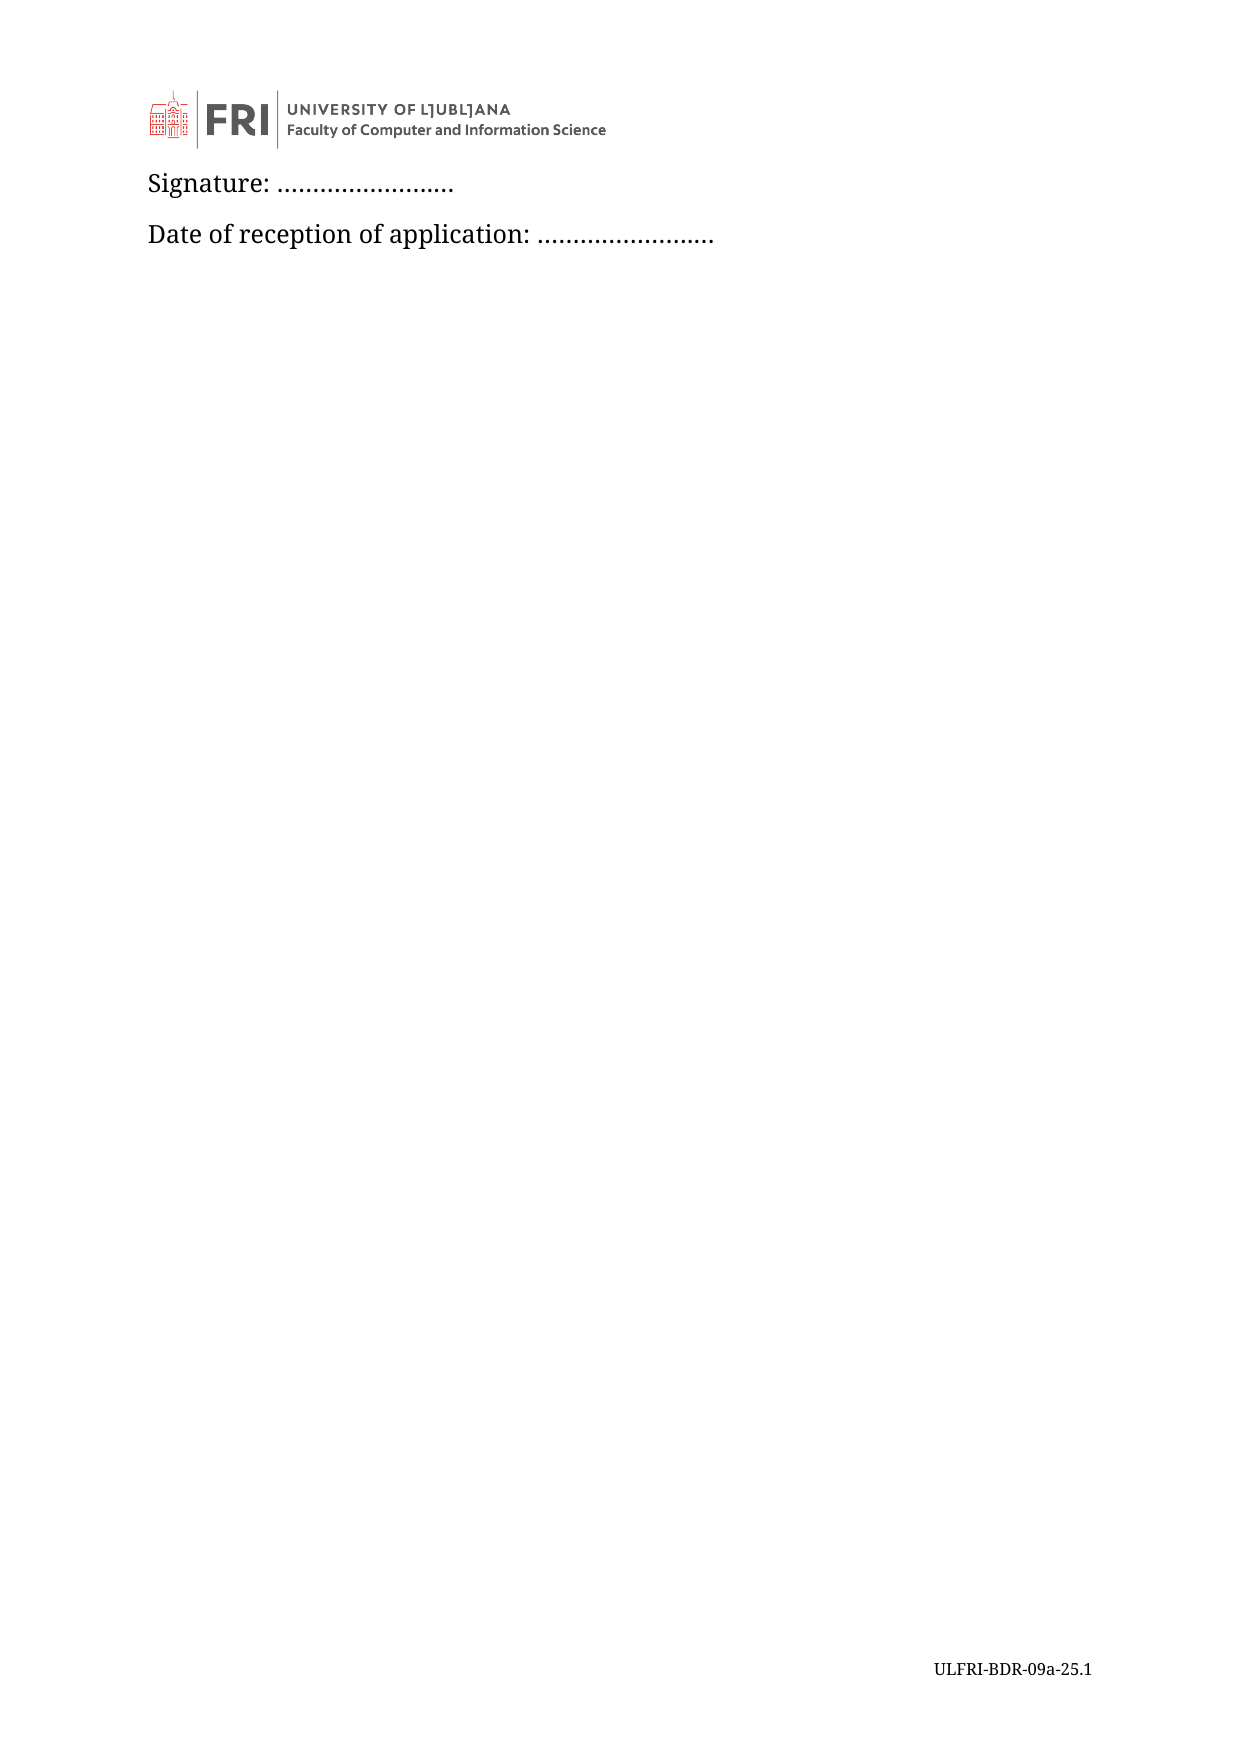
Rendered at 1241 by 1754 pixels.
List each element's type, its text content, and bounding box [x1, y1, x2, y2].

text Signature: ………………….… [148, 166, 1093, 200]
picture [147, 73, 636, 166]
text Date of reception of application: ………………….… [148, 217, 1093, 251]
